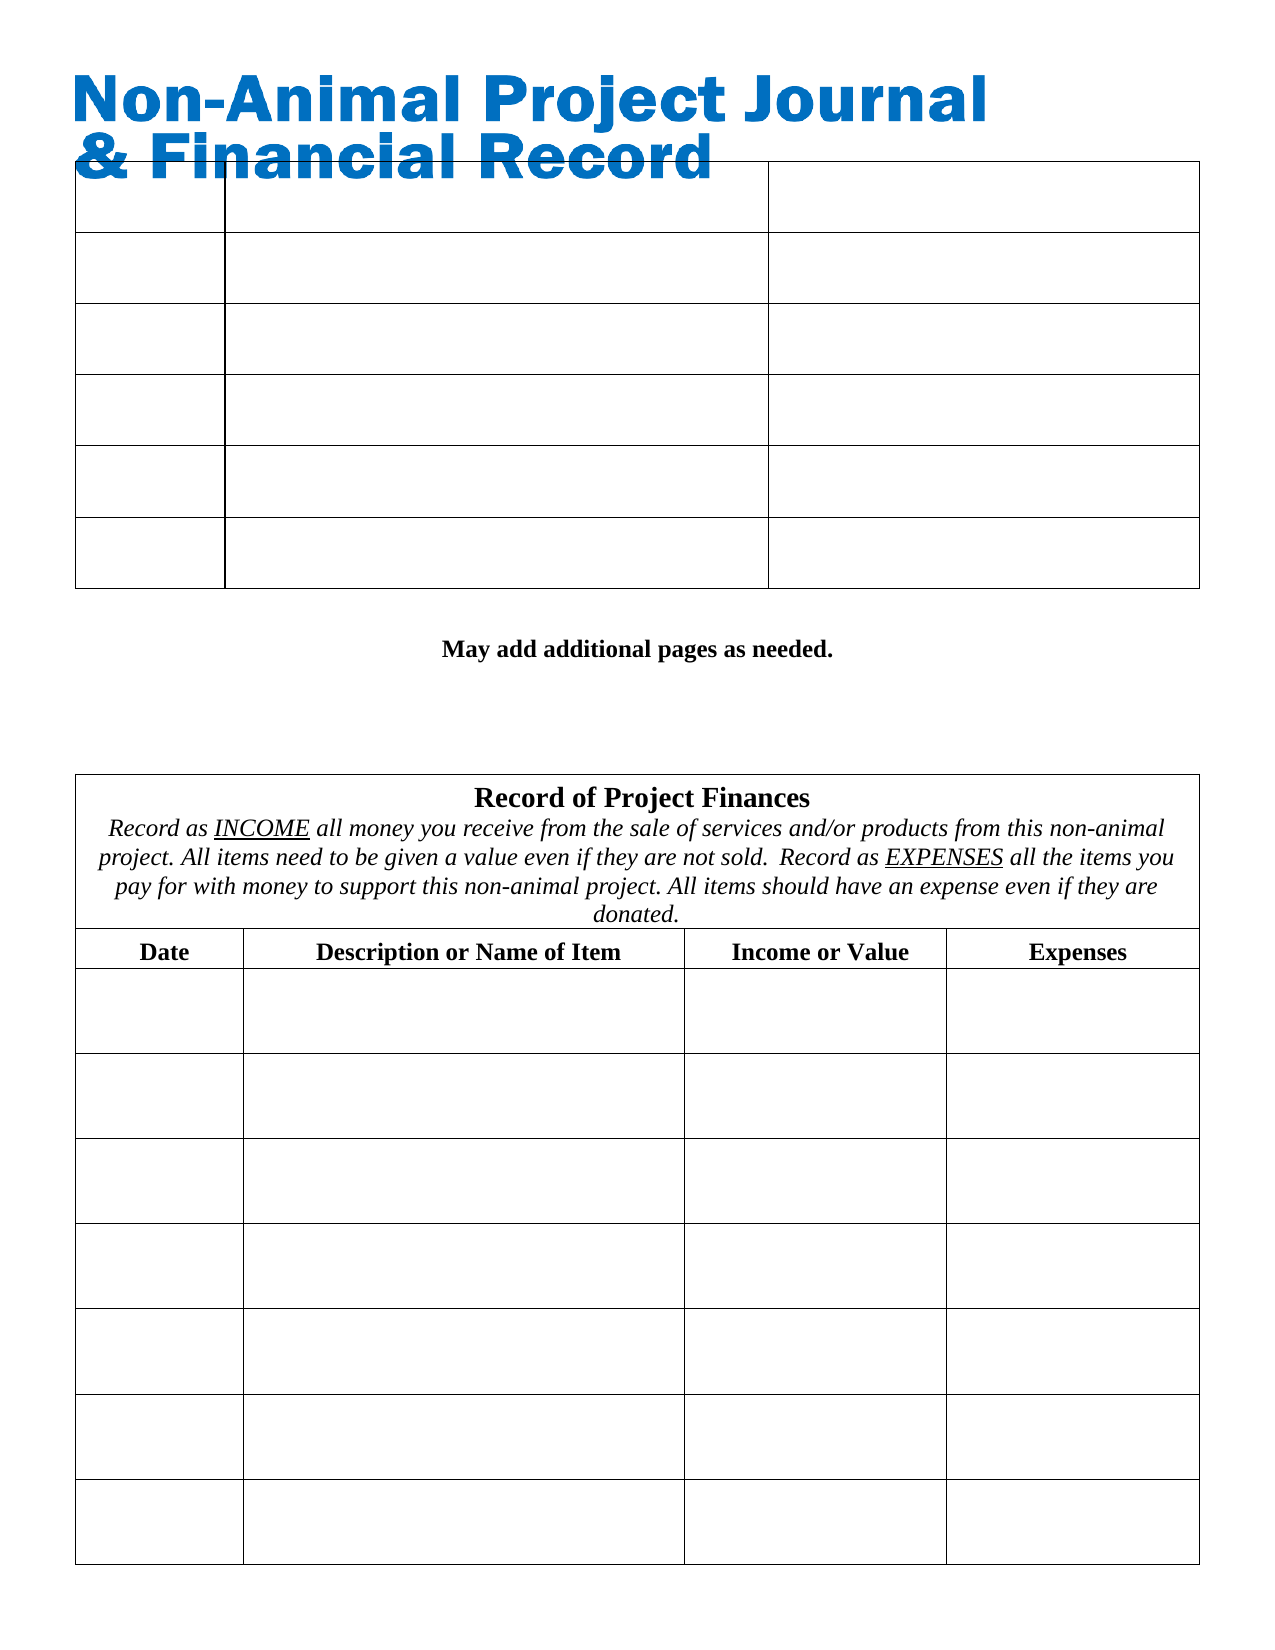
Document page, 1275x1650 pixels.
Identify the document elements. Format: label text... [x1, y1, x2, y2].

table_cell [76, 1224, 243, 1308]
text May add additional pages as needed. [75, 634, 1200, 663]
table_cell [76, 375, 224, 445]
table_cell [244, 1480, 684, 1564]
table_cell [947, 1309, 1199, 1393]
table_cell [244, 1309, 684, 1393]
table_cell [947, 969, 1199, 1053]
table_cell [76, 1054, 243, 1138]
table_cell [769, 162, 1199, 232]
table_cell [244, 1054, 684, 1138]
table_cell [947, 1480, 1199, 1564]
table_cell [76, 1480, 243, 1564]
table_cell [769, 518, 1199, 588]
table_cell Description or Name of Item [244, 929, 684, 967]
table_cell [244, 969, 684, 1053]
table_cell [244, 1139, 684, 1223]
picture [75, 75, 985, 161]
table_cell [244, 1224, 684, 1308]
table_cell [76, 969, 243, 1053]
table_cell [947, 1224, 1199, 1308]
table_cell [685, 969, 946, 1053]
table_cell [226, 446, 768, 517]
table_cell [685, 1395, 946, 1479]
table_cell [685, 1309, 946, 1393]
table_header Record of Project Finances Record as INCOME all money you receive from the sale of services and/or products from this non-animal project. All items need to be given a value even if they are not sold. Record as EXPENSES all the items you pay for with money to support this non-animal project. All items should have an expense even if they are donated. [76, 775, 1199, 928]
table_cell [226, 304, 768, 374]
table_cell [947, 1054, 1199, 1138]
table_cell [769, 233, 1199, 303]
table_cell [769, 304, 1199, 374]
table_cell [76, 1139, 243, 1223]
table_cell [76, 304, 224, 374]
table_cell [685, 1480, 946, 1564]
table_cell [685, 1139, 946, 1223]
table_cell [226, 233, 768, 303]
table_cell [769, 375, 1199, 445]
table_cell [947, 1139, 1199, 1223]
table_cell [76, 162, 224, 232]
table_cell [76, 446, 224, 517]
table_cell [76, 1309, 243, 1393]
table_cell Expenses [947, 929, 1199, 967]
table_cell [685, 1224, 946, 1308]
table_cell [226, 375, 768, 445]
table_cell [947, 1395, 1199, 1479]
table_cell [226, 518, 768, 588]
table_cell [76, 518, 224, 588]
table_cell Income or Value [685, 929, 946, 967]
table_cell [685, 1054, 946, 1138]
table_cell [769, 446, 1199, 517]
table_cell [76, 233, 224, 303]
table_cell Date [76, 929, 243, 967]
table_cell [244, 1395, 684, 1479]
table_cell [76, 1395, 243, 1479]
table_cell [226, 162, 768, 232]
